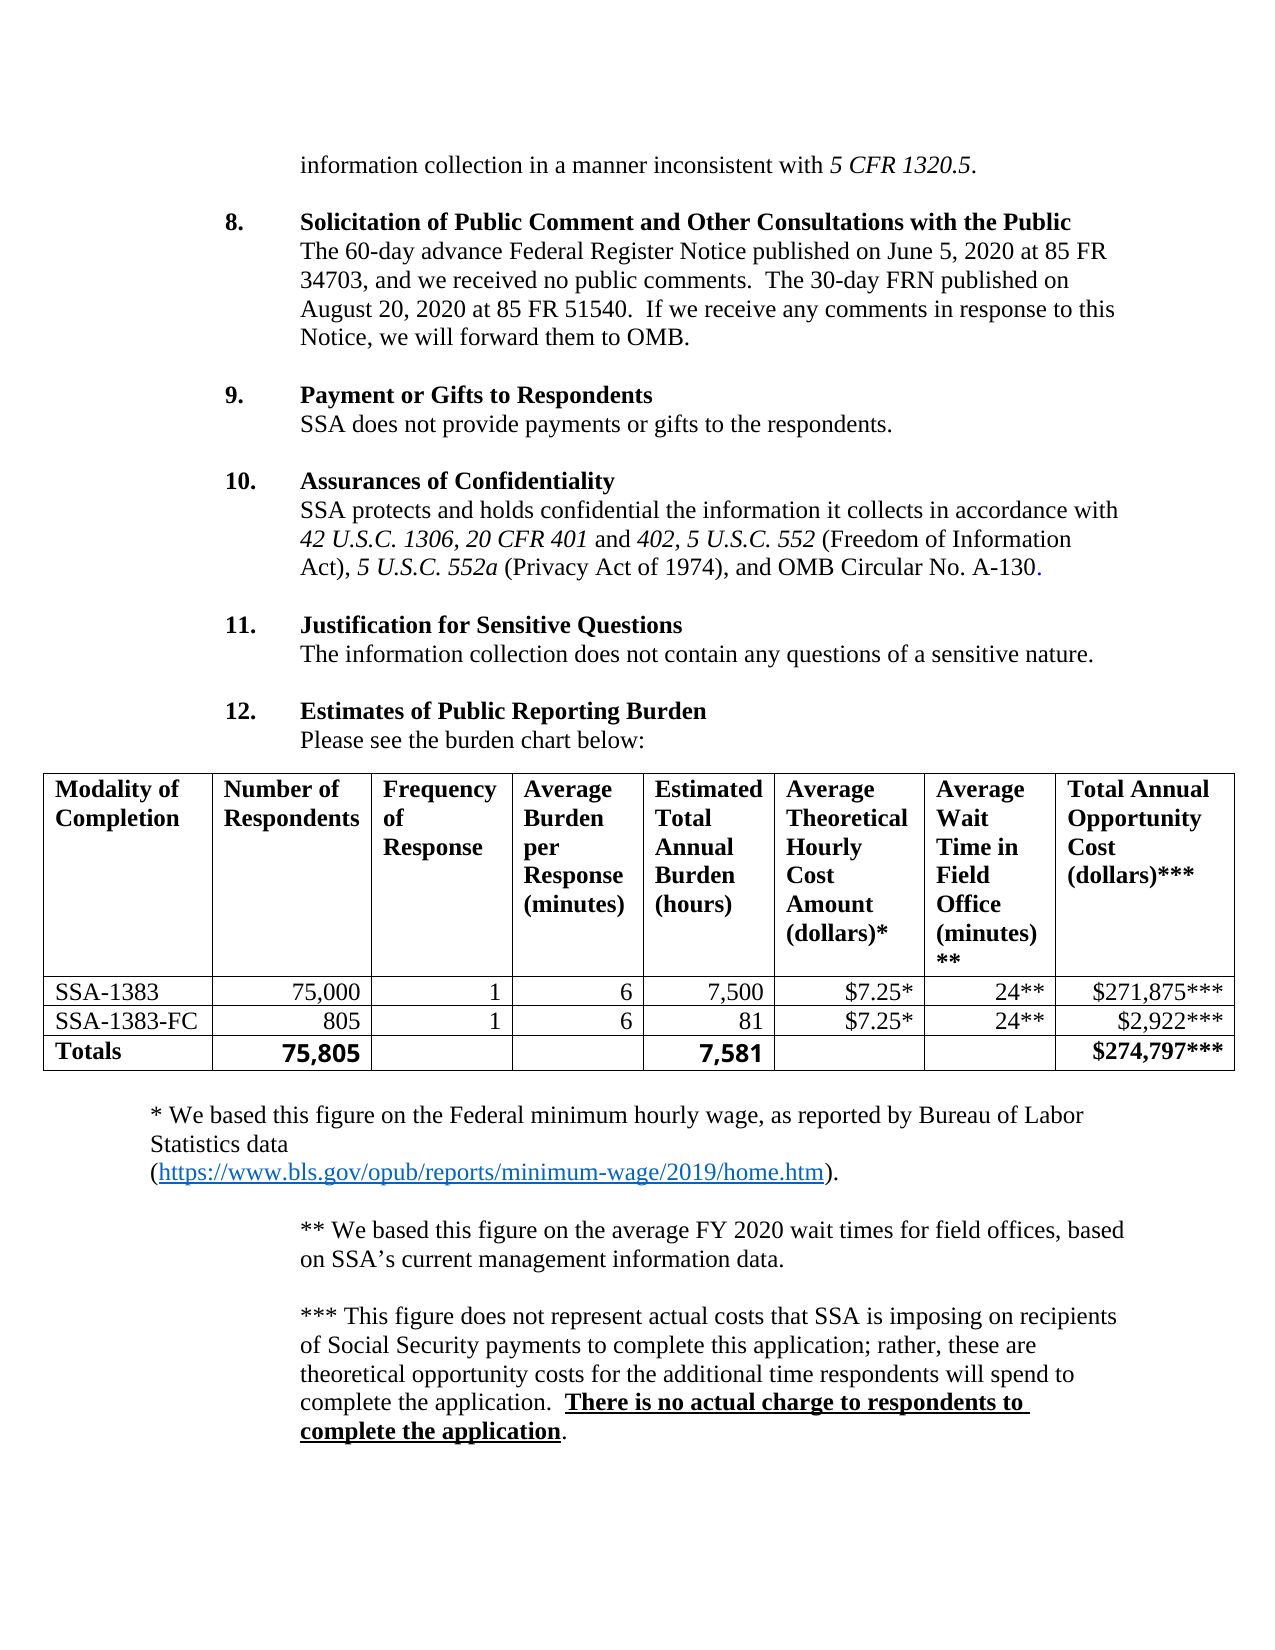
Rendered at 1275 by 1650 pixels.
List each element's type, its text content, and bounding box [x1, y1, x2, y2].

table_cell [372, 1036, 512, 1070]
table_cell 6 [513, 977, 643, 1005]
table_header Number of Respondents [213, 774, 371, 976]
table_cell [513, 1036, 643, 1070]
table_cell 805 [213, 1006, 371, 1035]
table_header Estimated Total Annual Burden (hours) [644, 774, 774, 976]
table_header Frequency of Response [372, 774, 512, 976]
list Solicitation of Public Comment and Other Consultations with the Public [225, 207, 1125, 236]
list Payment or Gifts to Respondents [225, 380, 1125, 409]
list Assurances of Confidentiality [225, 466, 1125, 495]
table_cell [925, 1036, 1055, 1070]
text * We based this figure on the Federal minimum hourly wage, as reported by Bureau of Labor Statistics data [150, 1100, 1125, 1157]
table_cell [775, 1036, 924, 1070]
text The information collection does not contain any questions of a sensitive nature. [300, 639, 1125, 667]
text SSA protects and holds confidential the information it collects in accordance with 42 U.S.C. 1306, 20 CFR 401 and 402, 5 U.S.C. 552 (Freedom of Information Act), 5 U.S.C. 552a (Privacy Act of 1974), and OMB Circular No. A-130. [300, 495, 1125, 581]
table_cell $271,875*** [1056, 977, 1234, 1005]
table_cell $274,797*** [1056, 1036, 1234, 1070]
table_header Average Burden per Response (minutes) [513, 774, 643, 976]
text ** We based this figure on the average FY 2020 wait times for field offices, based on SSA’s current management information data. [300, 1215, 1125, 1272]
table_cell $2,922*** [1056, 1006, 1234, 1035]
table_cell $7.25* [775, 1006, 924, 1035]
list Estimates of Public Reporting Burden [225, 696, 1125, 725]
text SSA does not provide payments or gifts to the respondents. [300, 409, 1125, 437]
table_header Average Theoretical Hourly Cost Amount (dollars)* [775, 774, 924, 976]
table_header Total Annual Opportunity Cost (dollars)*** [1056, 774, 1234, 976]
text The 60-day advance Federal Register Notice published on June 5, 2020 at 85 FR 34703, and we received no public comments. The 30-day FRN published on August 20, 2020 at 85 FR 51540. If we receive any comments in response to this Notice, we will forward them to OMB. [300, 236, 1125, 351]
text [300, 150, 1125, 179]
table_header Average Wait Time in Field Office (minutes) ** [925, 774, 1055, 976]
table_cell 6 [513, 1006, 643, 1035]
table_cell 1 [372, 1006, 512, 1035]
text *** This figure does not represent actual costs that SSA is imposing on recipients of Social Security payments to complete this application; rather, these are theoretical opportunity costs for the additional time respondents will spend to complete the application. There is no actual charge to respondents to complete the application. [300, 1301, 1125, 1445]
table_cell 75,000 [213, 977, 371, 1005]
text Please see the burden chart below: [300, 725, 1125, 754]
table_cell 1 [372, 977, 512, 1005]
table_cell 7,581 [644, 1036, 774, 1070]
table_cell 7,500 [644, 977, 774, 1005]
table_cell 81 [644, 1006, 774, 1035]
table_cell SSA-1383 [44, 977, 212, 1005]
list Justification for Sensitive Questions [225, 610, 1125, 639]
table_cell 24** [925, 1006, 1055, 1035]
table_cell SSA-1383-FC [44, 1006, 212, 1035]
table_cell 24** [925, 977, 1055, 1005]
table_cell Totals [44, 1036, 212, 1070]
table_cell 75,805 [213, 1036, 371, 1070]
table_header Modality of Completion [44, 774, 212, 976]
table_cell $7.25* [775, 977, 924, 1005]
text (https://www.bls.gov/opub/reports/minimum-wage/2019/home.htm). [150, 1157, 1125, 1186]
